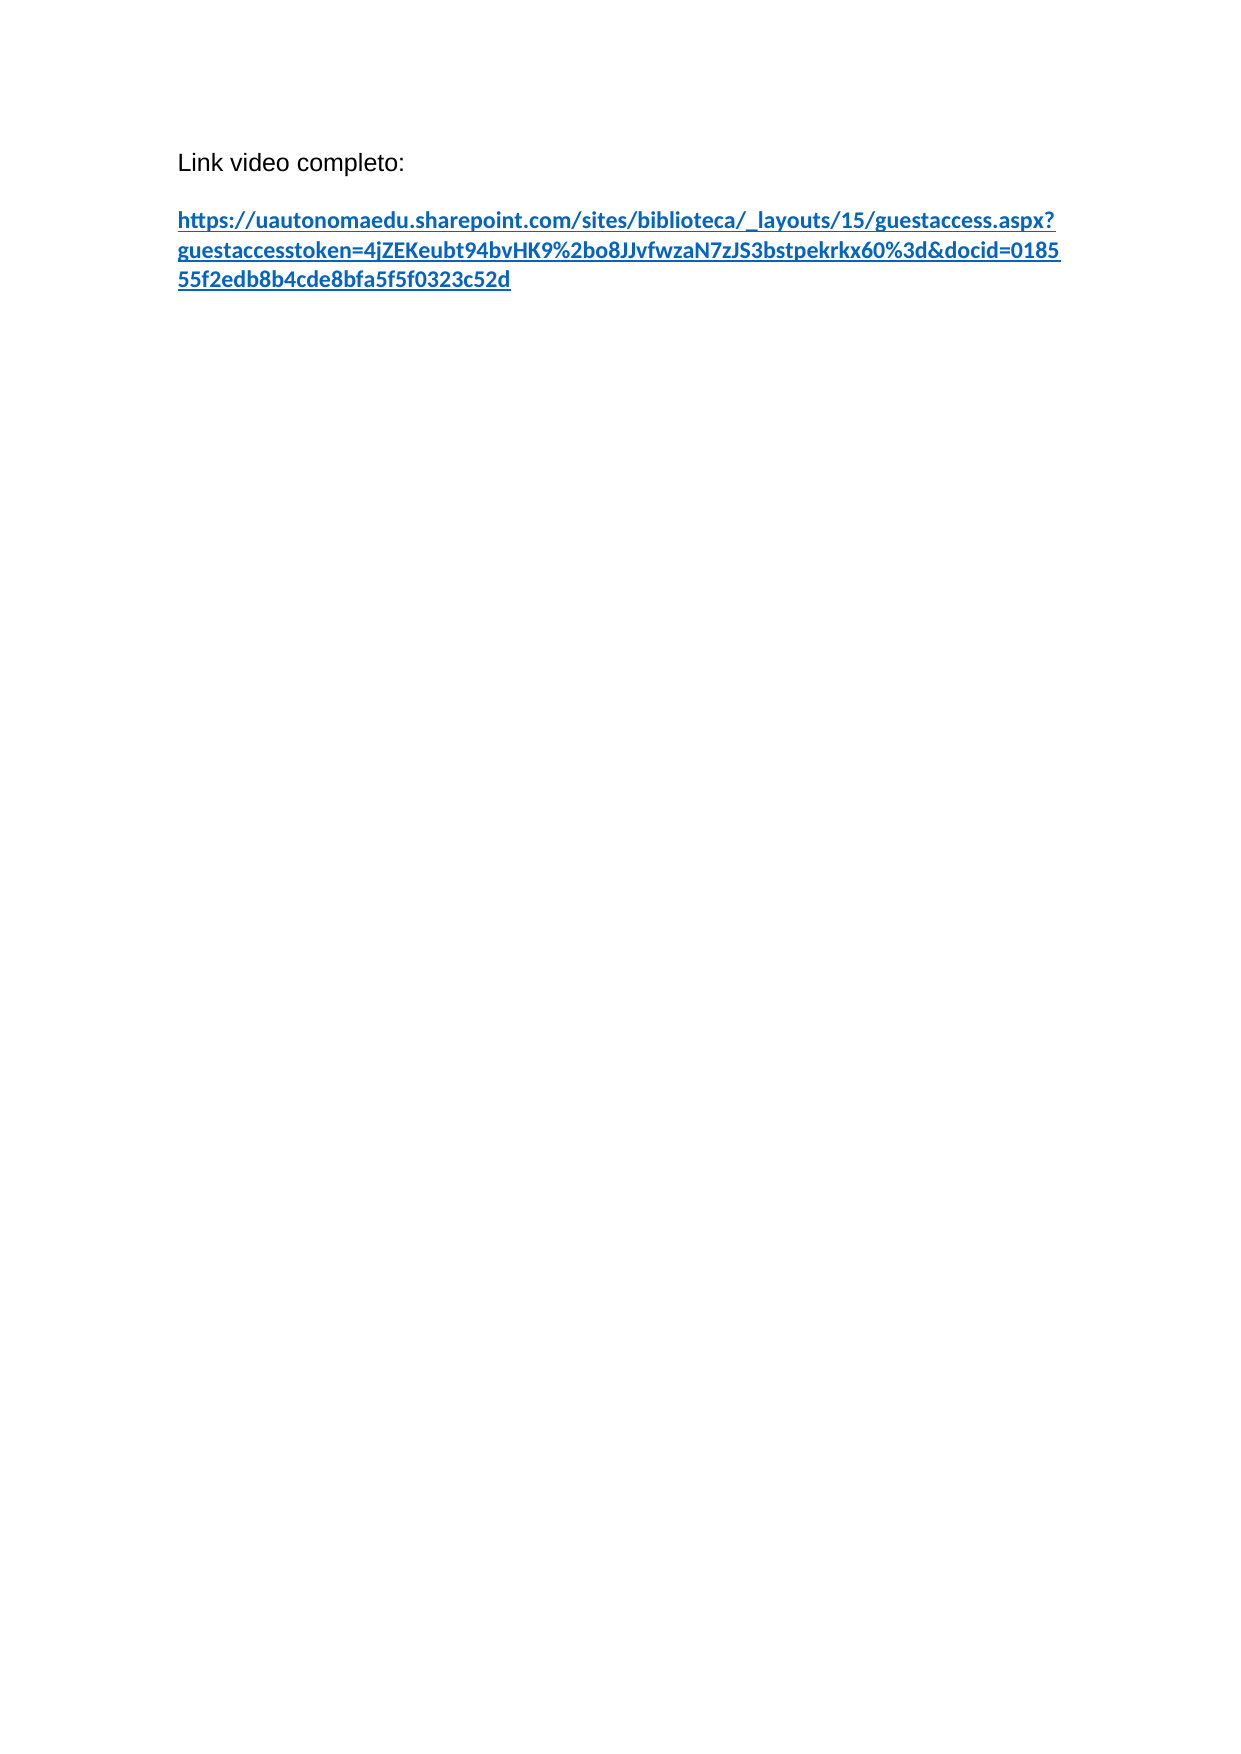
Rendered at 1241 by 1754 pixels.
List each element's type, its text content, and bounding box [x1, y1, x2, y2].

text Link video completo: [177, 148, 1063, 176]
text https://uautonomaedu.sharepoint.com/sites/biblioteca/_layouts/15/guestaccess.aspx?guestaccesstoken=4jZEKeubt94bvHK9%2bo8JJvfwzaN7zJS3bstpekrkx60%3d&docid=018555f2edb8b4cde8bfa5f5f0323c52d [177, 206, 1063, 293]
